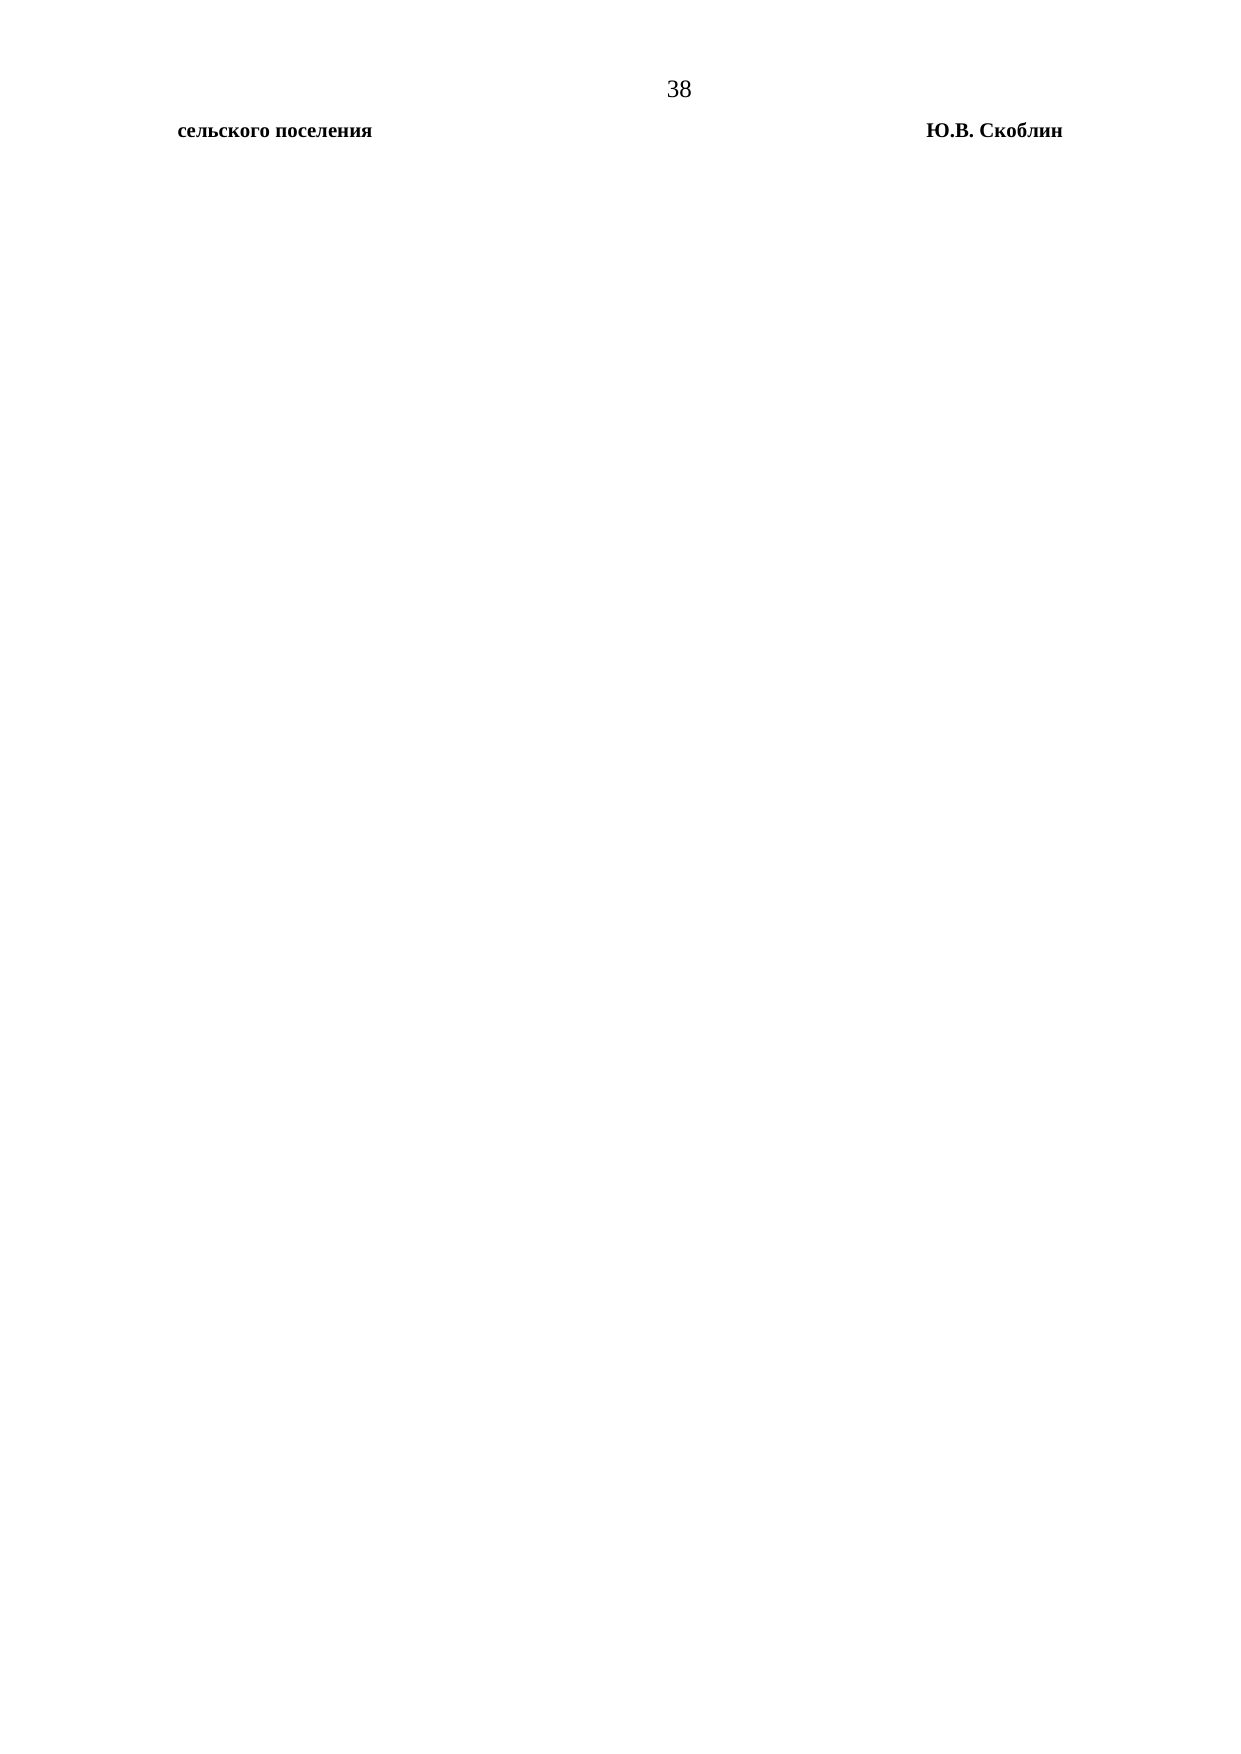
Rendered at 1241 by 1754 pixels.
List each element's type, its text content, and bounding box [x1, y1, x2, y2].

text сельского поселения Ю.В. Скоблин [177, 118, 1181, 142]
